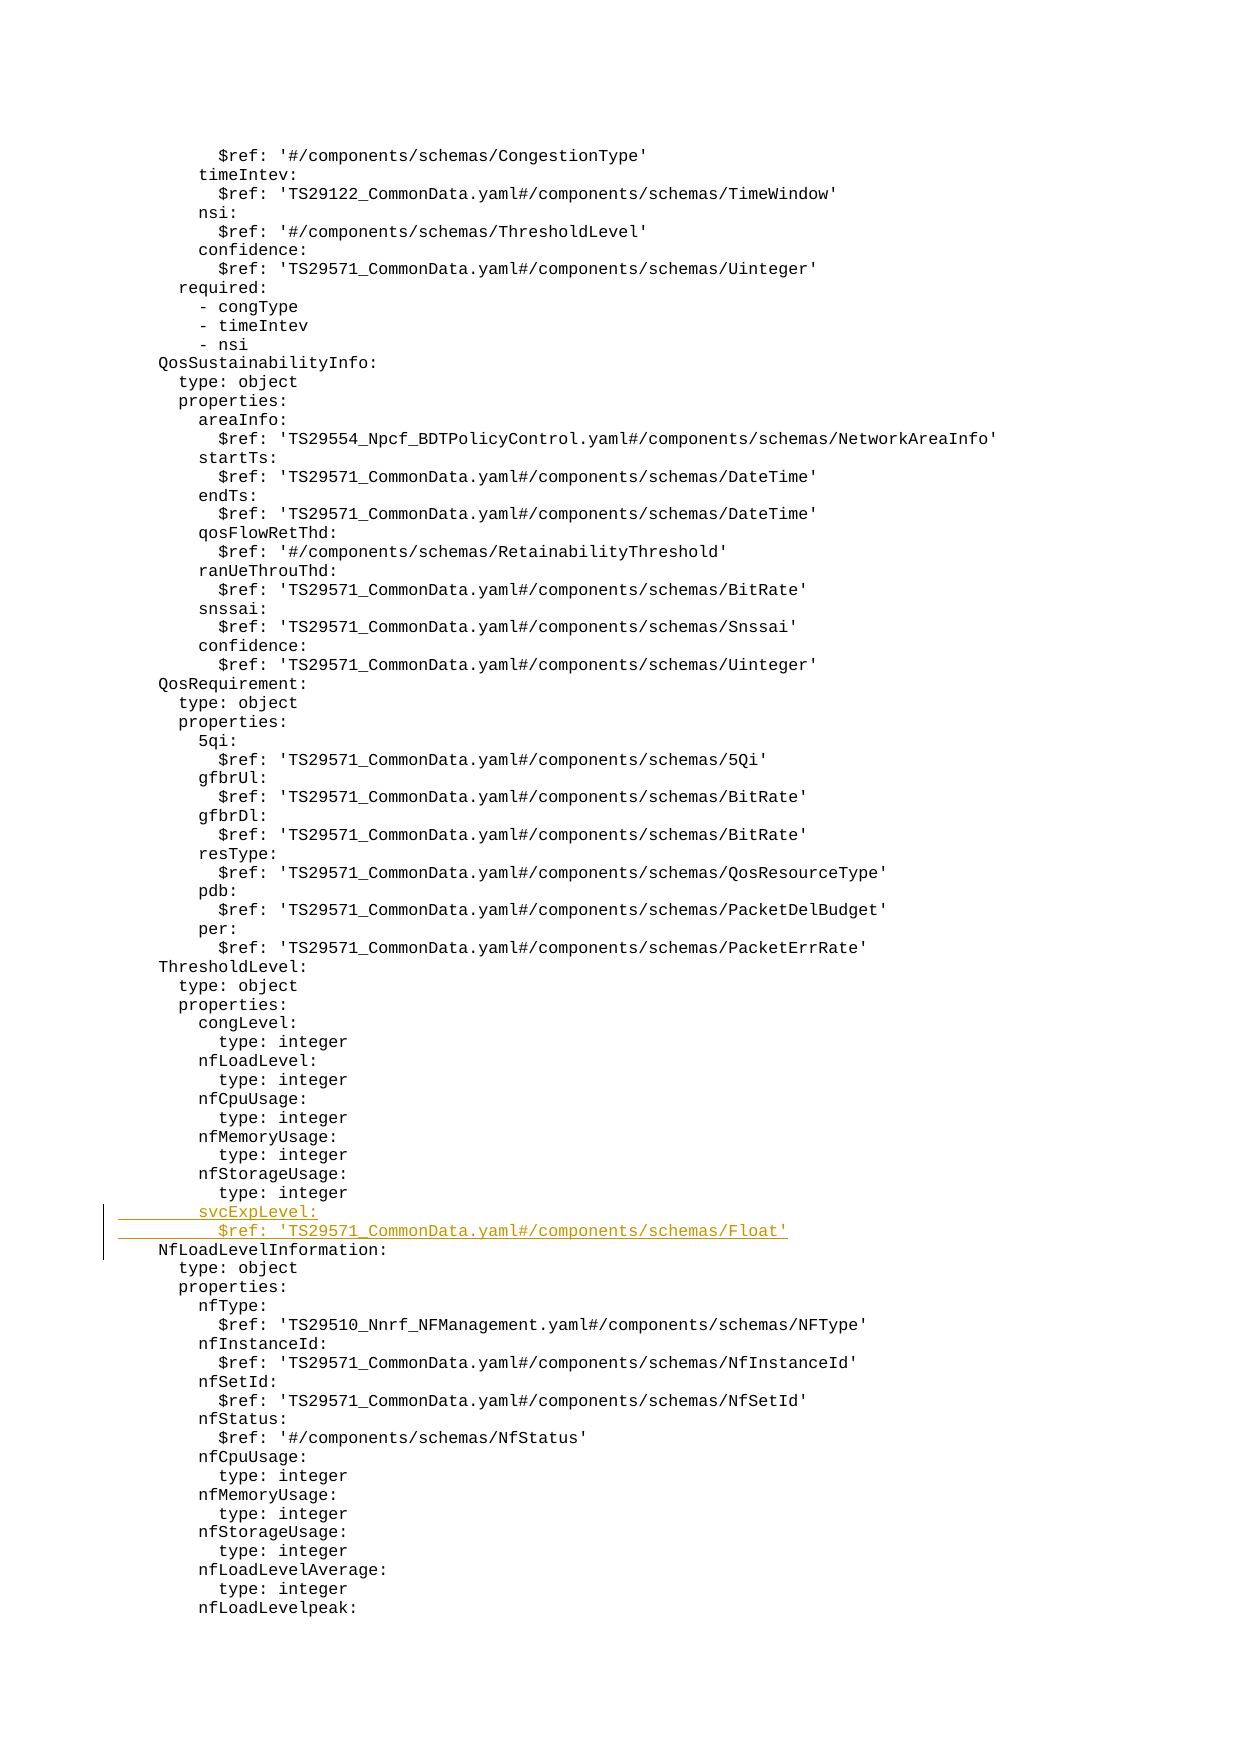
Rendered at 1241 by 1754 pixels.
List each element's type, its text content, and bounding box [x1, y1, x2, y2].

text $ref: 'TS29571_CommonData.yaml#/components/schemas/PacketErrRate' [118, 939, 1122, 958]
text nfStatus: [118, 1411, 1122, 1430]
text $ref: 'TS29510_Nnrf_NFManagement.yaml#/components/schemas/NFType' [118, 1317, 1122, 1336]
text type: integer [118, 1581, 1122, 1599]
text nfStorageUsage: [118, 1166, 1122, 1185]
text $ref: 'TS29571_CommonData.yaml#/components/schemas/NfInstanceId' [118, 1354, 1122, 1373]
text $ref: 'TS29571_CommonData.yaml#/components/schemas/5Qi' [118, 751, 1122, 770]
text required: [118, 280, 1122, 298]
text QosSustainabilityInfo: [118, 355, 1122, 374]
text confidence: [118, 242, 1122, 261]
text per: [118, 921, 1122, 939]
text nfStorageUsage: [118, 1524, 1122, 1543]
text QosRequirement: [118, 676, 1122, 694]
text - timeIntev [118, 317, 1122, 336]
text gfbrDl: [118, 808, 1122, 826]
text timeIntev: [118, 167, 1122, 185]
text - nsi [118, 336, 1122, 355]
text ranUeThrouThd: [118, 562, 1122, 581]
text endTs: [118, 487, 1122, 506]
text $ref: 'TS29554_Npcf_BDTPolicyControl.yaml#/components/schemas/NetworkAreaInfo' [118, 431, 1122, 449]
text resType: [118, 845, 1122, 864]
text - congType [118, 298, 1122, 317]
text nfCpuUsage: [118, 1090, 1122, 1109]
text $ref: 'TS29571_CommonData.yaml#/components/schemas/BitRate' [118, 789, 1122, 808]
text $ref: '#/components/schemas/CongestionType' [118, 148, 1122, 167]
text type: integer [118, 1185, 1122, 1203]
text type: integer [118, 1072, 1122, 1090]
text type: integer [118, 1109, 1122, 1128]
text $ref: '#/components/schemas/ThresholdLevel' [118, 223, 1122, 242]
text 5qi: [118, 732, 1122, 751]
text properties: [118, 713, 1122, 732]
text nfLoadLevelpeak: [118, 1599, 1122, 1618]
text gfbrUl: [118, 770, 1122, 789]
text pdb: [118, 883, 1122, 902]
text type: object [118, 1260, 1122, 1279]
text properties: [118, 393, 1122, 412]
text areaInfo: [118, 412, 1122, 431]
text $ref: 'TS29122_CommonData.yaml#/components/schemas/TimeWindow' [118, 185, 1122, 204]
text type: object [118, 374, 1122, 393]
text nfLoadLevelAverage: [118, 1562, 1122, 1581]
text properties: [118, 996, 1122, 1015]
text type: integer [118, 1034, 1122, 1053]
text $ref: '#/components/schemas/RetainabilityThreshold' [118, 544, 1122, 562]
text type: integer [118, 1467, 1122, 1486]
text type: integer [118, 1147, 1122, 1166]
text qosFlowRetThd: [118, 525, 1122, 544]
text nsi: [118, 204, 1122, 223]
text $ref: 'TS29571_CommonData.yaml#/components/schemas/BitRate' [118, 581, 1122, 600]
text ThresholdLevel: [118, 958, 1122, 977]
text $ref: 'TS29571_CommonData.yaml#/components/schemas/DateTime' [118, 468, 1122, 487]
text type: object [118, 694, 1122, 713]
text $ref: 'TS29571_CommonData.yaml#/components/schemas/Snssai' [118, 619, 1122, 638]
text nfMemoryUsage: [118, 1128, 1122, 1147]
text snssai: [118, 600, 1122, 619]
text confidence: [118, 638, 1122, 657]
text nfInstanceId: [118, 1336, 1122, 1354]
text type: object [118, 977, 1122, 996]
text $ref: 'TS29571_CommonData.yaml#/components/schemas/Uinteger' [118, 657, 1122, 676]
text type: integer [118, 1505, 1122, 1524]
text NfLoadLevelInformation: [118, 1241, 1122, 1260]
text $ref: 'TS29571_CommonData.yaml#/components/schemas/QosResourceType' [118, 864, 1122, 883]
text nfLoadLevel: [118, 1053, 1122, 1072]
text $ref: 'TS29571_CommonData.yaml#/components/schemas/BitRate' [118, 826, 1122, 845]
text $ref: '#/components/schemas/NfStatus' [118, 1430, 1122, 1449]
text $ref: 'TS29571_CommonData.yaml#/components/schemas/Uinteger' [118, 261, 1122, 280]
text $ref: 'TS29571_CommonData.yaml#/components/schemas/NfSetId' [118, 1392, 1122, 1411]
text congLevel: [118, 1015, 1122, 1034]
text nfCpuUsage: [118, 1449, 1122, 1467]
text type: integer [118, 1543, 1122, 1562]
text nfSetId: [118, 1373, 1122, 1392]
text properties: [118, 1279, 1122, 1298]
text nfType: [118, 1298, 1122, 1317]
text $ref: 'TS29571_CommonData.yaml#/components/schemas/DateTime' [118, 506, 1122, 525]
text $ref: 'TS29571_CommonData.yaml#/components/schemas/PacketDelBudget' [118, 902, 1122, 921]
text startTs: [118, 449, 1122, 468]
text nfMemoryUsage: [118, 1486, 1122, 1505]
